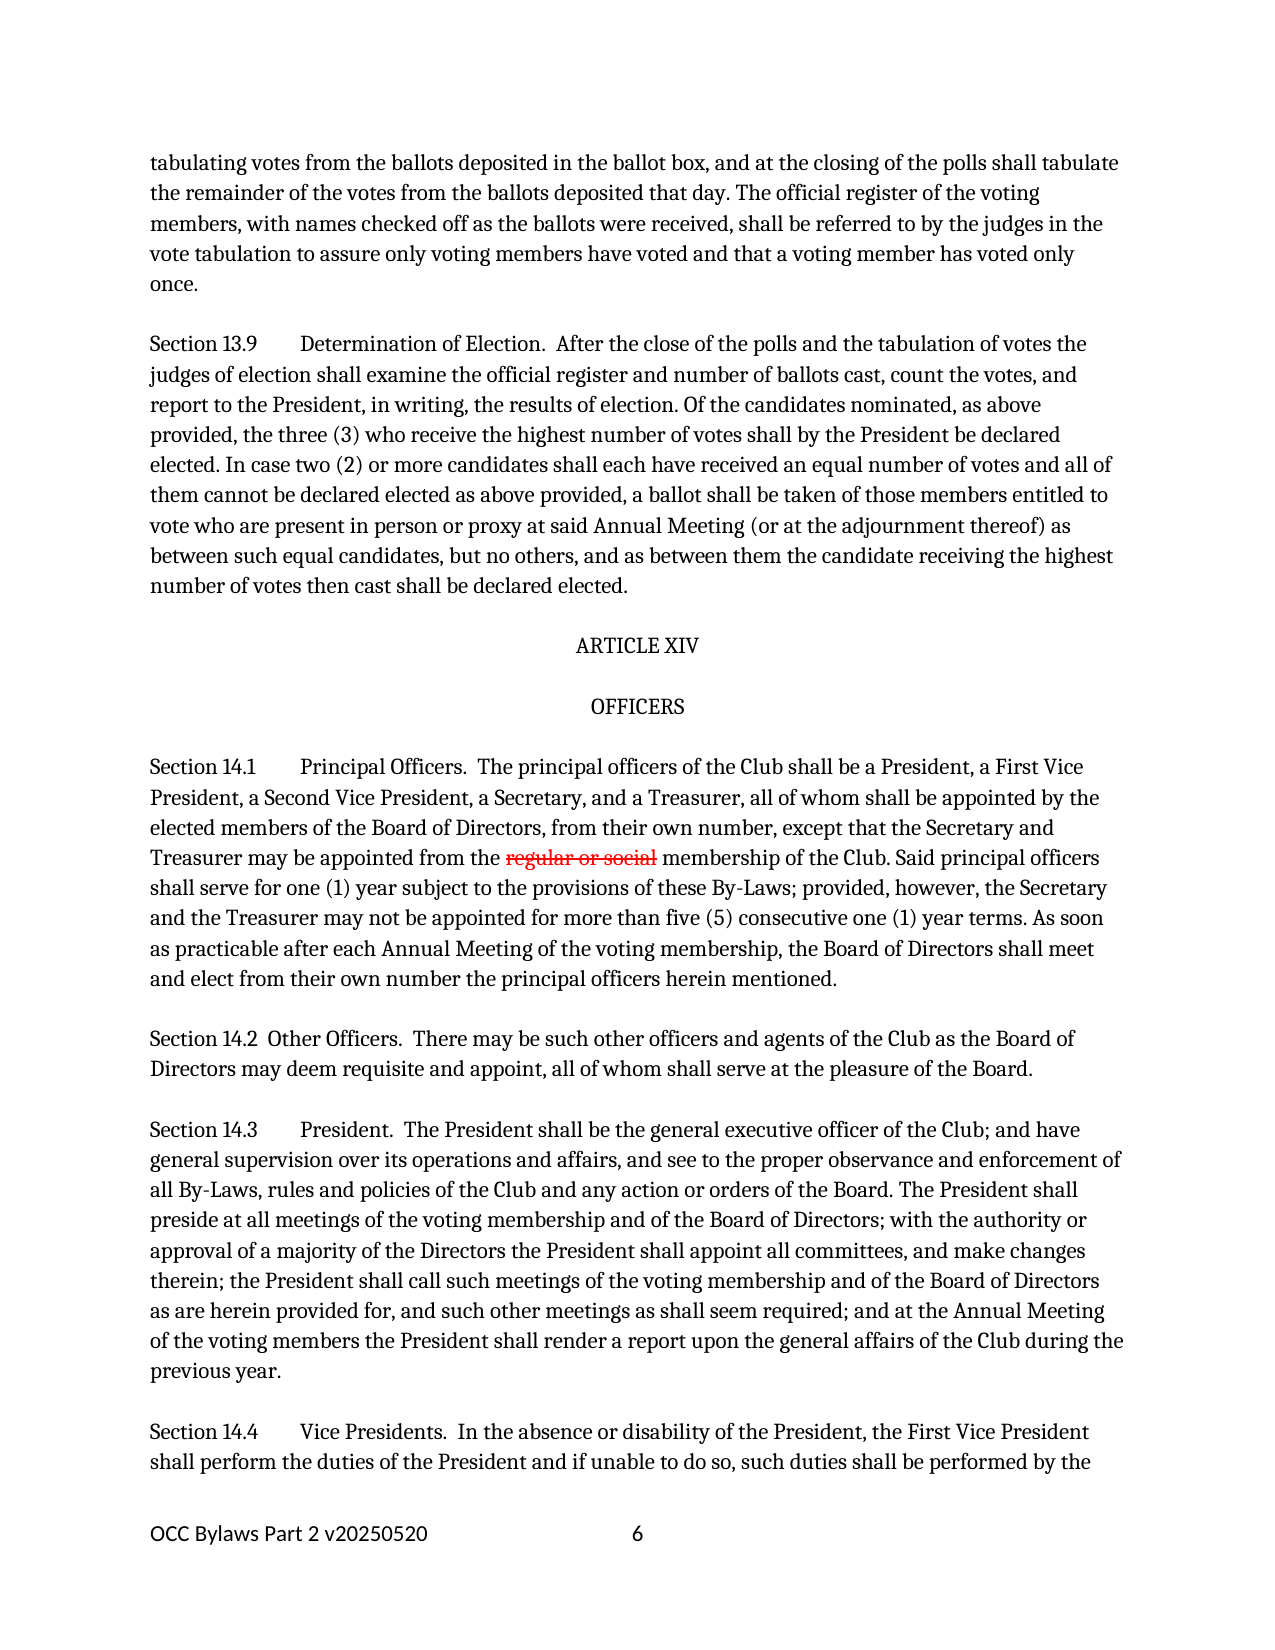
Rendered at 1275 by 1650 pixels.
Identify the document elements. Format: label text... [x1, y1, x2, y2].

text Section 14.3 President. The President shall be the general executive officer of the Club; and have general supervision over its operations and affairs, and see to the proper observance and enforcement of all By-Laws, rules and policies of the Club and any action or orders of the Board. The President shall preside at all meetings of the voting membership and of the Board of Directors; with the authority or approval of a majority of the Directors the President shall appoint all committees, and make changes therein; the President shall call such meetings of the voting membership and of the Board of Directors as are herein provided for, and such other meetings as shall seem required; and at the Annual Meeting of the voting members the President shall render a report upon the general affairs of the Club during the previous year. [150, 1117, 1125, 1385]
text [150, 1419, 1125, 1475]
text Section 13.9 Determination of Election. After the close of the polls and the tabulation of votes the judges of election shall examine the official register and number of ballots cast, count the votes, and report to the President, in writing, the results of election. Of the candidates nominated, as above provided, the three (3) who receive the highest number of votes shall by the President be declared elected. In case two (2) or more candidates shall each have received an equal number of votes and all of them cannot be declared elected as above provided, a ballot shall be taken of those members entitled to vote who are present in person or proxy at said Annual Meeting (or at the adjournment thereof) as between such equal candidates, but no others, and as between them the candidate receiving the highest number of votes then cast shall be declared elected. [150, 331, 1125, 599]
text Section 14.1 Principal Officers. The principal officers of the Club shall be a President, a First Vice President, a Second Vice President, a Secretary, and a Treasurer, all of whom shall be appointed by the elected members of the Board of Directors, from their own number, except that the Secretary and Treasurer may be appointed from the regular or social membership of the Club. Said principal officers shall serve for one (1) year subject to the provisions of these By-Laws; provided, however, the Secretary and the Treasurer may not be appointed for more than five (5) consecutive one (1) year terms. As soon as practicable after each Annual Meeting of the voting membership, the Board of Directors shall meet and elect from their own number the principal officers herein mentioned. [150, 754, 1125, 992]
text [150, 150, 1125, 297]
text ARTICLE XIV [150, 633, 1125, 660]
text Section 14.2 Other Officers. There may be such other officers and agents of the Club as the Board of Directors may deem requisite and appoint, all of whom shall serve at the pleasure of the Board. [150, 1026, 1125, 1083]
text OFFICERS [150, 694, 1125, 720]
